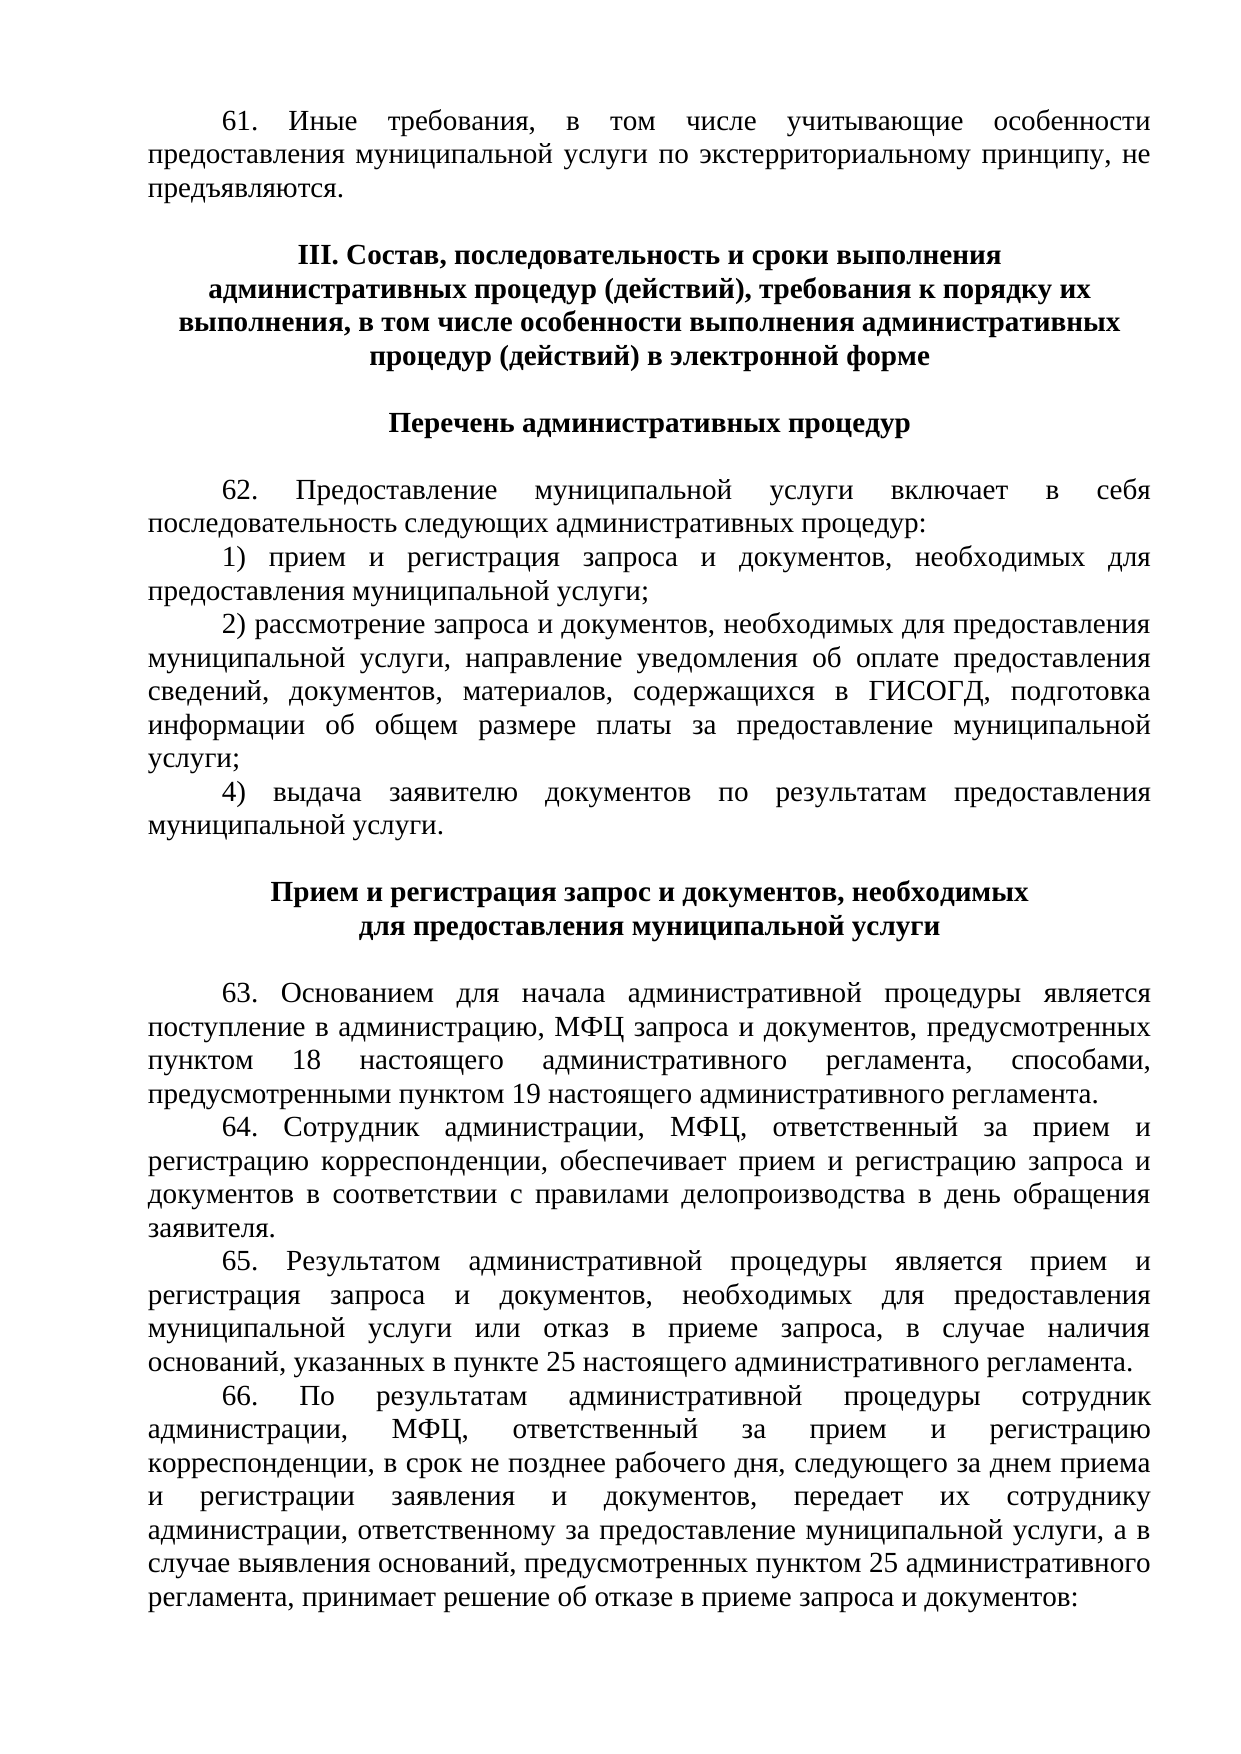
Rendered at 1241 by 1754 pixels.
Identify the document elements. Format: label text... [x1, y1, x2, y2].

text 62. Предоставление муниципальной услуги включает в себя последовательность следующих административных процедур: [148, 472, 1152, 539]
text 63. Основанием для начала административной процедуры является поступление в администрацию, МФЦ запроса и документов, предусмотренных пунктом 18 настоящего административного регламента, способами, предусмотренными пунктом 19 настоящего административного регламента. [148, 975, 1152, 1109]
text 64. Сотрудник администрации, МФЦ, ответственный за прием и регистрацию корреспонденции, обеспечивает прием и регистрацию запроса и документов в соответствии с правилами делопроизводства в день обращения заявителя. [148, 1109, 1152, 1243]
text 65. Результатом административной процедуры является прием и регистрация запроса и документов, необходимых для предоставления муниципальной услуги или отказ в приеме запроса, в случае наличия оснований, указанных в пункте 25 настоящего административного регламента. [148, 1243, 1152, 1378]
text III. Состав, последовательность и сроки выполнения [148, 237, 1152, 271]
text 4) выдача заявителю документов по результатам предоставления муниципальной услуги. [148, 774, 1152, 841]
text Перечень административных процедур [148, 405, 1152, 438]
text административных процедур (действий), требования к порядку их выполнения, в том числе особенности выполнения административных процедур (действий) в электронной форме [148, 271, 1152, 371]
text 66. По результатам административной процедуры сотрудник администрации, МФЦ, ответственный за прием и регистрацию корреспонденции, в срок не позднее рабочего дня, следующего за днем приема и регистрации заявления и документов, передает их сотруднику администрации, ответственному за предоставление муниципальной услуги, а в случае выявления оснований, предусмотренных пунктом 25 административного регламента, принимает решение об отказе в приеме запроса и документов: [148, 1378, 1152, 1612]
text 2) рассмотрение запроса и документов, необходимых для предоставления муниципальной услуги, направление уведомления об оплате предоставления сведений, документов, материалов, содержащихся в ГИСОГД, подготовка информации об общем размере платы за предоставление муниципальной услуги; [148, 606, 1152, 774]
text Прием и регистрация запрос и документов, необходимых [148, 874, 1152, 908]
text 61. Иные требования, в том числе учитывающие особенности предоставления муниципальной услуги по экстерриториальному принципу, не предъявляются. [148, 103, 1152, 204]
text для предоставления муниципальной услуги [148, 908, 1152, 942]
text 1) прием и регистрация запроса и документов, необходимых для предоставления муниципальной услуги; [148, 539, 1152, 606]
